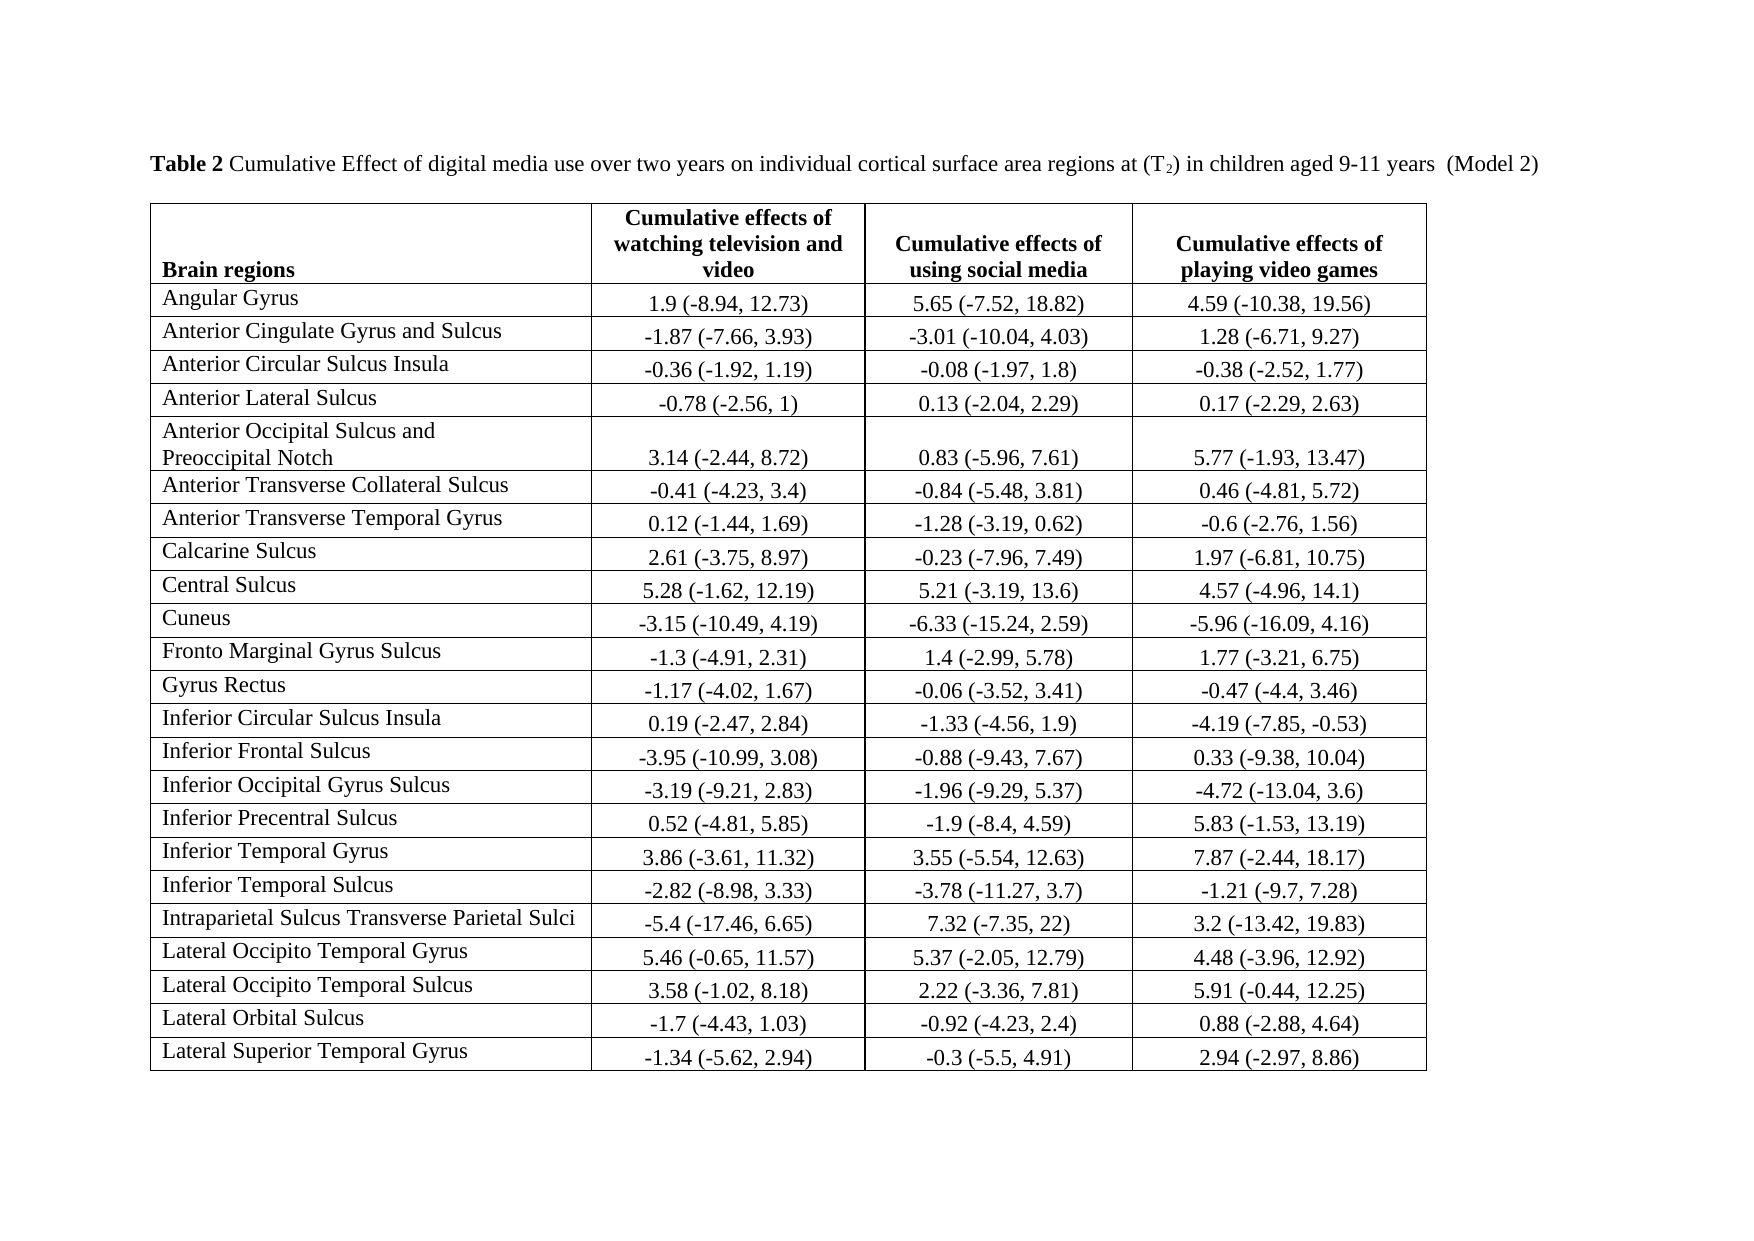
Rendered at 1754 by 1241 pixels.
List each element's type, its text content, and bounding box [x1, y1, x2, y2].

table_cell -1.3 (-4.91, 2.31) [592, 638, 864, 670]
table_cell Cuneus [151, 604, 591, 637]
table_cell -1.7 (-4.43, 1.03) [592, 1004, 864, 1037]
table_header Cumulative effects of watching television and video [592, 204, 864, 283]
table_cell 1.77 (-3.21, 6.75) [1133, 638, 1426, 670]
table_cell -0.06 (-3.52, 3.41) [866, 671, 1132, 703]
table_cell Lateral Occipito Temporal Gyrus [151, 938, 591, 970]
table_cell Anterior Lateral Sulcus [151, 384, 591, 416]
table_cell Intraparietal Sulcus Transverse Parietal Sulci [151, 904, 591, 937]
table_cell 3.14 (-2.44, 8.72) [592, 417, 864, 470]
table_cell -1.17 (-4.02, 1.67) [592, 671, 864, 703]
table_cell 1.9 (-8.94, 12.73) [592, 284, 864, 316]
table_cell -0.92 (-4.23, 2.4) [866, 1004, 1132, 1037]
table_cell -0.88 (-9.43, 7.67) [866, 738, 1132, 770]
table_header Brain regions [151, 204, 591, 283]
table_cell -1.34 (-5.62, 2.94) [592, 1038, 864, 1070]
table_cell -0.84 (-5.48, 3.81) [866, 471, 1132, 503]
table_cell -0.38 (-2.52, 1.77) [1133, 351, 1426, 383]
table_cell -1.21 (-9.7, 7.28) [1133, 871, 1426, 903]
table_cell 2.94 (-2.97, 8.86) [1133, 1038, 1426, 1070]
table_cell 0.46 (-4.81, 5.72) [1133, 471, 1426, 503]
table_header Cumulative effects of playing video games [1133, 204, 1426, 283]
table_cell -5.4 (-17.46, 6.65) [592, 904, 864, 937]
table_cell -3.78 (-11.27, 3.7) [866, 871, 1132, 903]
table_cell 3.55 (-5.54, 12.63) [866, 838, 1132, 870]
table_cell -0.78 (-2.56, 1) [592, 384, 864, 416]
table_cell 0.13 (-2.04, 2.29) [866, 384, 1132, 416]
table_cell Angular Gyrus [151, 284, 591, 316]
table_cell 0.19 (-2.47, 2.84) [592, 704, 864, 737]
table_cell Anterior Cingulate Gyrus and Sulcus [151, 317, 591, 349]
table_cell -0.6 (-2.76, 1.56) [1133, 504, 1426, 537]
table_cell -3.19 (-9.21, 2.83) [592, 771, 864, 803]
table_cell Inferior Circular Sulcus Insula [151, 704, 591, 737]
table_cell Gyrus Rectus [151, 671, 591, 703]
table_cell -1.87 (-7.66, 3.93) [592, 317, 864, 349]
table_cell Anterior Transverse Collateral Sulcus [151, 471, 591, 503]
table_cell Lateral Orbital Sulcus [151, 1004, 591, 1037]
table_cell -5.96 (-16.09, 4.16) [1133, 604, 1426, 637]
table_cell 1.28 (-6.71, 9.27) [1133, 317, 1426, 349]
table_cell 5.65 (-7.52, 18.82) [866, 284, 1132, 316]
table_cell Inferior Temporal Sulcus [151, 871, 591, 903]
table_cell Inferior Occipital Gyrus Sulcus [151, 771, 591, 803]
table_cell 1.97 (-6.81, 10.75) [1133, 538, 1426, 570]
table_cell -0.3 (-5.5, 4.91) [866, 1038, 1132, 1070]
table_header Cumulative effects of using social media [866, 204, 1132, 283]
table_cell 4.59 (-10.38, 19.56) [1133, 284, 1426, 316]
table_cell 3.86 (-3.61, 11.32) [592, 838, 864, 870]
table_cell Fronto Marginal Gyrus Sulcus [151, 638, 591, 670]
table_cell Inferior Precentral Sulcus [151, 804, 591, 837]
table_cell 7.32 (-7.35, 22) [866, 904, 1132, 937]
table_cell 5.21 (-3.19, 13.6) [866, 571, 1132, 603]
table_cell 4.57 (-4.96, 14.1) [1133, 571, 1426, 603]
table_cell 5.37 (-2.05, 12.79) [866, 938, 1132, 970]
table_cell Inferior Temporal Gyrus [151, 838, 591, 870]
table_cell -4.19 (-7.85, -0.53) [1133, 704, 1426, 737]
table_cell 0.52 (-4.81, 5.85) [592, 804, 864, 837]
table_cell 0.33 (-9.38, 10.04) [1133, 738, 1426, 770]
table_cell 5.83 (-1.53, 13.19) [1133, 804, 1426, 837]
table_cell -6.33 (-15.24, 2.59) [866, 604, 1132, 637]
table_cell -1.9 (-8.4, 4.59) [866, 804, 1132, 837]
table_cell -4.72 (-13.04, 3.6) [1133, 771, 1426, 803]
table_cell Anterior Circular Sulcus Insula [151, 351, 591, 383]
table_cell -0.23 (-7.96, 7.49) [866, 538, 1132, 570]
table_cell 3.2 (-13.42, 19.83) [1133, 904, 1426, 937]
text Table 2 Cumulative Effect of digital media use over two years on individual cortical surface area regions at (T2) in children aged 9-11 years (Model 2) [150, 150, 1604, 176]
table_cell Lateral Occipito Temporal Sulcus [151, 971, 591, 1003]
table_cell Calcarine Sulcus [151, 538, 591, 570]
table_cell -1.96 (-9.29, 5.37) [866, 771, 1132, 803]
table_cell -0.47 (-4.4, 3.46) [1133, 671, 1426, 703]
table_cell -3.01 (-10.04, 4.03) [866, 317, 1132, 349]
table_cell 0.12 (-1.44, 1.69) [592, 504, 864, 537]
table_cell 1.4 (-2.99, 5.78) [866, 638, 1132, 670]
table_cell 5.91 (-0.44, 12.25) [1133, 971, 1426, 1003]
table_cell -1.33 (-4.56, 1.9) [866, 704, 1132, 737]
table_cell 7.87 (-2.44, 18.17) [1133, 838, 1426, 870]
table_cell Inferior Frontal Sulcus [151, 738, 591, 770]
table_cell 5.28 (-1.62, 12.19) [592, 571, 864, 603]
table_cell -0.08 (-1.97, 1.8) [866, 351, 1132, 383]
table_cell 4.48 (-3.96, 12.92) [1133, 938, 1426, 970]
table_cell 3.58 (-1.02, 8.18) [592, 971, 864, 1003]
table_cell 0.17 (-2.29, 2.63) [1133, 384, 1426, 416]
table_cell 0.83 (-5.96, 7.61) [866, 417, 1132, 470]
table_cell 2.61 (-3.75, 8.97) [592, 538, 864, 570]
table_cell Lateral Superior Temporal Gyrus [151, 1038, 591, 1070]
table_cell Central Sulcus [151, 571, 591, 603]
table_cell -2.82 (-8.98, 3.33) [592, 871, 864, 903]
table_cell 0.88 (-2.88, 4.64) [1133, 1004, 1426, 1037]
table_cell -1.28 (-3.19, 0.62) [866, 504, 1132, 537]
table_cell Anterior Transverse Temporal Gyrus [151, 504, 591, 537]
table_cell 5.46 (-0.65, 11.57) [592, 938, 864, 970]
table_cell -3.95 (-10.99, 3.08) [592, 738, 864, 770]
table_cell -3.15 (-10.49, 4.19) [592, 604, 864, 637]
table_cell -0.36 (-1.92, 1.19) [592, 351, 864, 383]
table_cell -0.41 (-4.23, 3.4) [592, 471, 864, 503]
table_cell 5.77 (-1.93, 13.47) [1133, 417, 1426, 470]
table_cell Anterior Occipital Sulcus and Preoccipital Notch [151, 417, 591, 470]
table_cell 2.22 (-3.36, 7.81) [866, 971, 1132, 1003]
